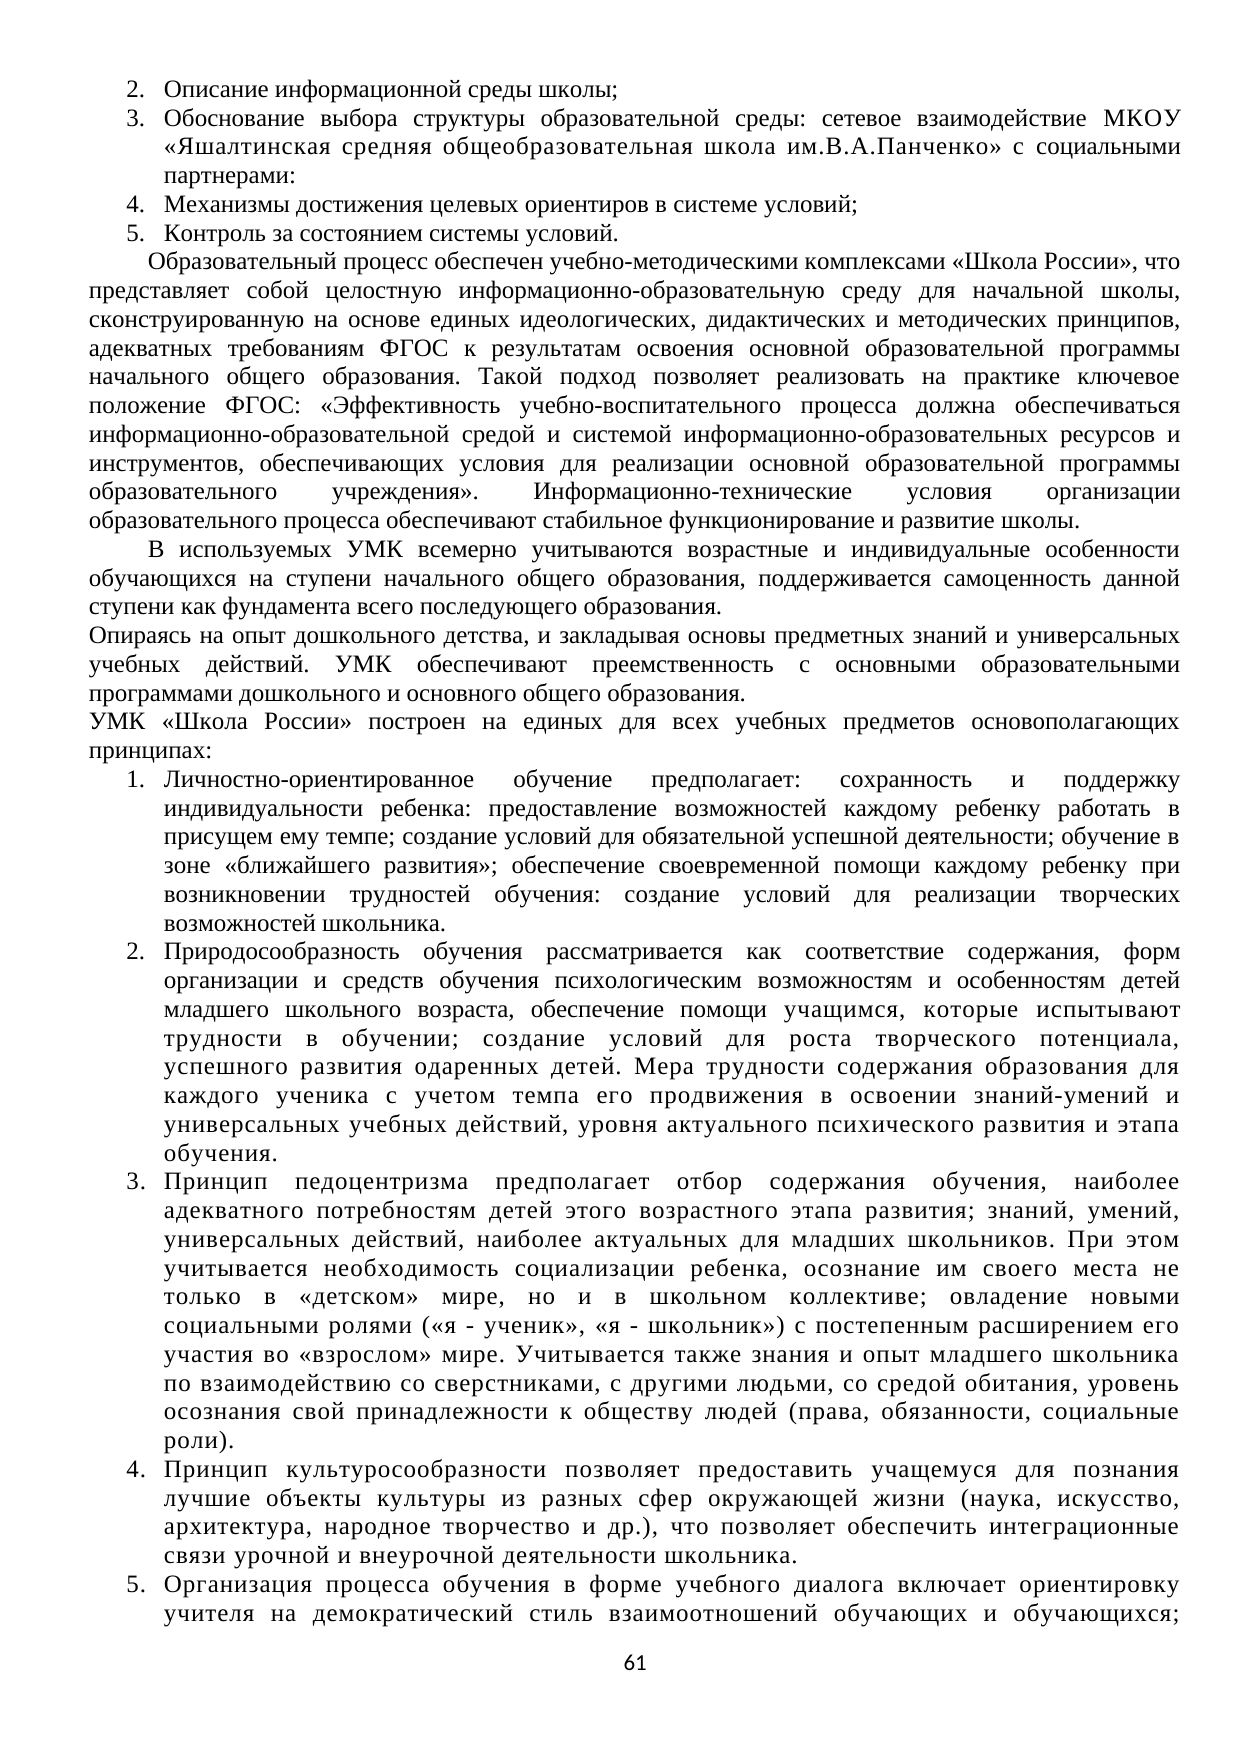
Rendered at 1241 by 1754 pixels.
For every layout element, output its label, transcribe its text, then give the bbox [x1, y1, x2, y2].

list Личностно-ориентированное обучение предполагает: сохранность и поддержку индивидуальности ребенка: предоставление возможностей каждому ребенку работать в присущем ему темпе; создание условий для обязательной успешной деятельности; обучение в зоне «ближайшего развития»; обеспечение своевременной помощи каждому ребенку при возникновении трудностей обучения: создание условий для реализации творческих возможностей школьника. [126, 764, 1181, 936]
text Образовательный процесс обеспечен учебно-методическими комплексами «Школа России», что представляет собой целостную информационно-образовательную среду для начальной школы, сконструированную на основе единых идеологических, дидактических и методических принципов, адекватных требованиям ФГОС к результатам освоения основной образовательной программы начального общего образования. Такой подход позволяет реализовать на практике ключевое положение ФГОС: «Эффективность учебно-воспитательного процесса должна обеспечиваться информационно-образовательной средой и системой информационно-образовательных ресурсов и инструментов, обеспечивающих условия для реализации основной образовательной программы образовательного учреждения». Информационно-технические условия организации образовательного процесса обеспечивают стабильное функционирование и развитие школы. [89, 246, 1181, 534]
list Контроль за состоянием системы условий. [126, 218, 1181, 246]
text Опираясь на опыт дошкольного детства, и закладывая основы предметных знаний и универсальных учебных действий. УМК обеспечивают преемственность с основными образовательными программами дошкольного и основного общего образования. [89, 620, 1181, 706]
list Механизмы достижения целевых ориентиров в системе условий; [126, 189, 1181, 218]
list Принцип культуросообразности позволяет предоставить учащемуся для познания лучшие объекты культуры из разных сфер окружающей жизни (наука, искусство, архитектура, народное творчество и др.), что позволяет обеспечить интеграционные связи урочной и внеурочной деятельности школьника. [126, 1454, 1181, 1569]
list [126, 1569, 1181, 1626]
list Описание информационной среды школы; [126, 74, 1181, 103]
text В используемых УМК всемерно учитываются возрастные и индивидуальные особенности обучающихся на ступени начального общего образования, поддерживается самоценность данной ступени как фундамента всего последующего образования. [89, 534, 1181, 620]
list Принцип педоцентризма предполагает отбор содержания обучения, наиболее адекватного потребностям детей этого возрастного этапа развития; знаний, умений, универсальных действий, наиболее актуальных для младших школьников. При этом учитывается необходимость социализации ребенка, осознание им своего места не только в «детском» мире, но и в школьном коллективе; овладение новыми социальными ролями («я - ученик», «я - школьник») с постепенным расширением его участия во «взрослом» мире. Учитывается также знания и опыт младшего школьника по взаимодействию со сверстниками, с другими людьми, со средой обитания, уровень осознания свой принадлежности к обществу людей (права, обязанности, социальные роли). [126, 1166, 1181, 1454]
text УМК «Школа России» построен на единых для всех учебных предметов основополагающих принципах: [89, 706, 1181, 764]
list Природосообразность обучения рассматривается как соответствие содержания, форм организации и средств обучения психологическим возможностям и особенностям детей младшего школьного возраста, обеспечение помощи учащимся, которые испытывают трудности в обучении; создание условий для роста творческого потенциала, успешного развития одаренных детей. Мера трудности содержания образования для каждого ученика с учетом темпа его продвижения в освоении знаний-умений и универсальных учебных действий, уровня актуального психического развития и этапа обучения. [126, 936, 1181, 1166]
list Обоснование выбора структуры образовательной среды: сетевое взаимодействие МКОУ «Яшалтинская средняя общеобразовательная школа им.В.А.Панченко» с социальными партнерами: [126, 103, 1181, 189]
